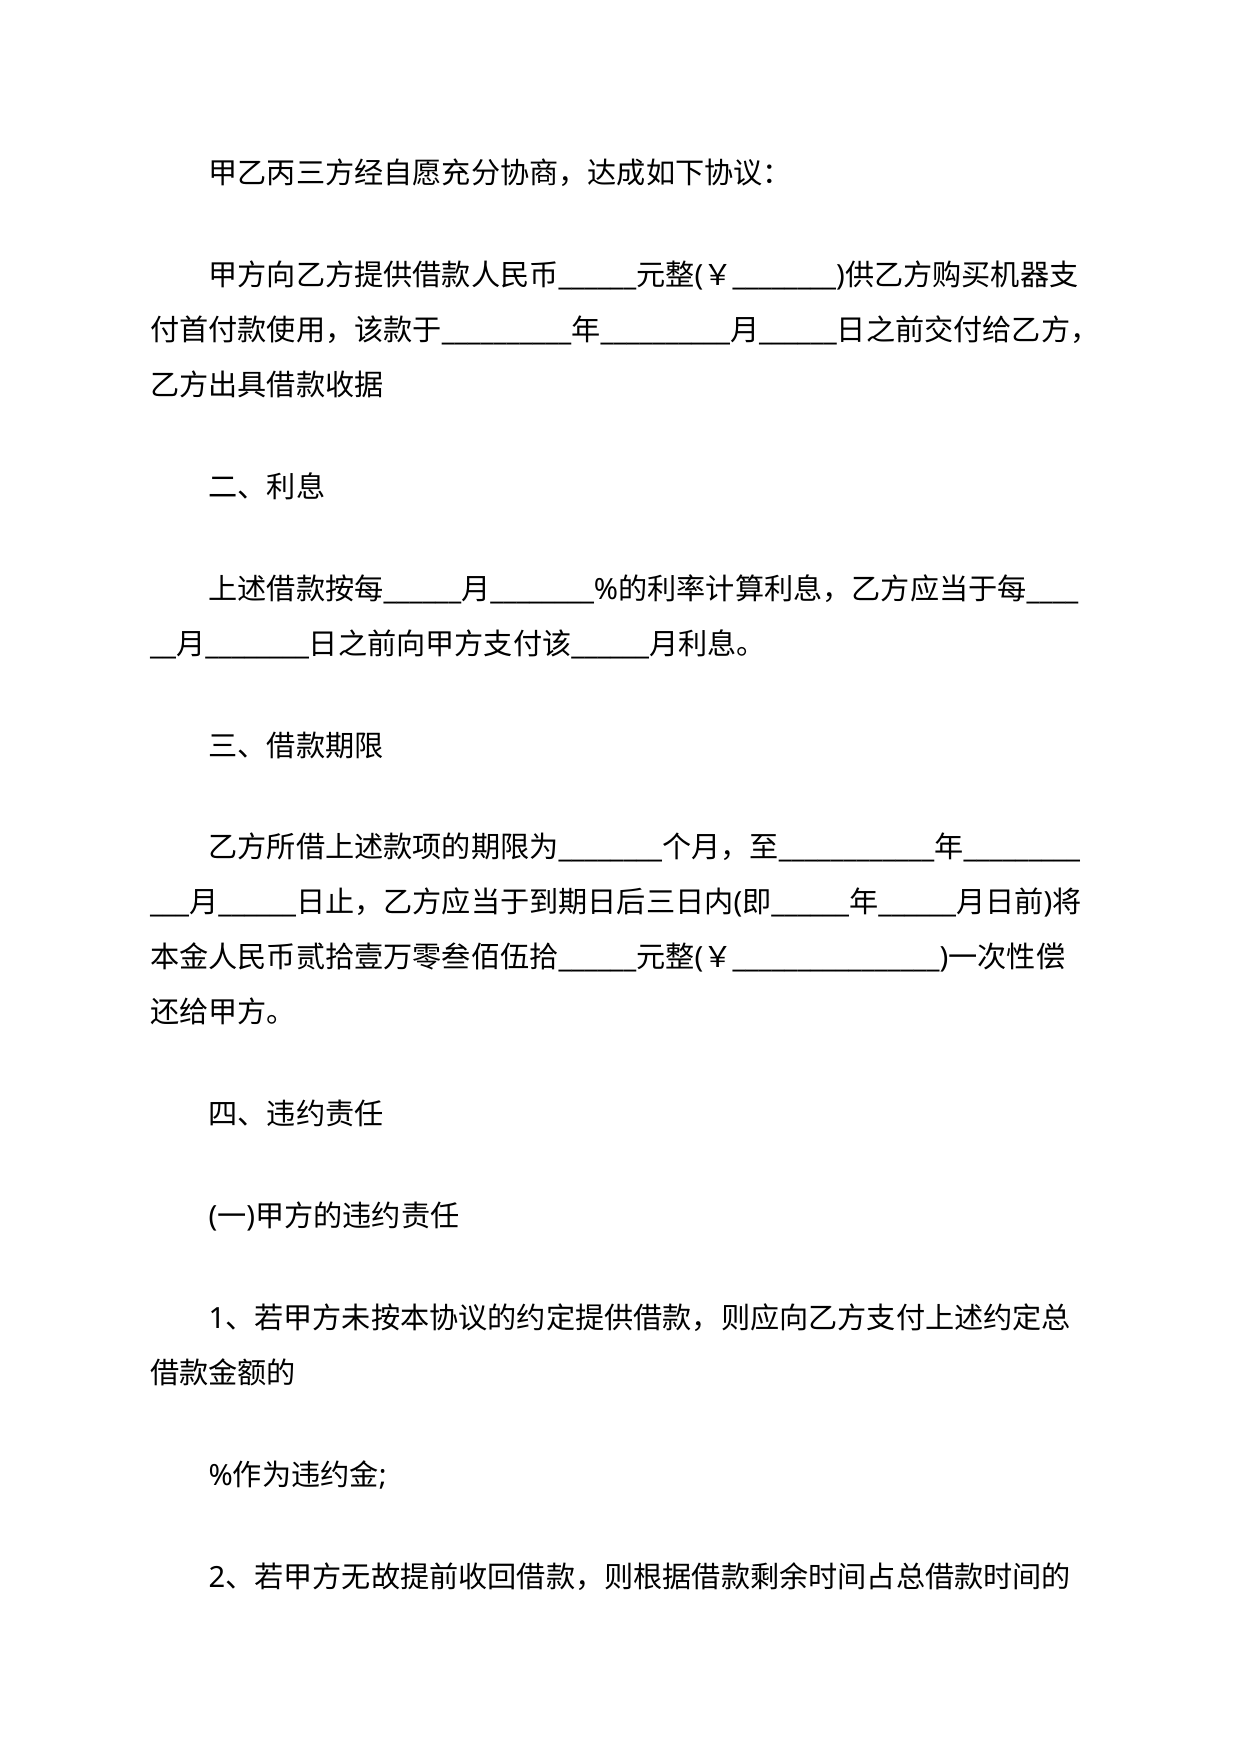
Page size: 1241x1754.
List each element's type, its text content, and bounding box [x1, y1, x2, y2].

text 乙方所借上述款项的期限为________个月，至____________年____________月______日止，乙方应当于到期日后三日内(即______年______月日前)将本金人民币贰拾壹万零叁佰伍拾______元整(￥________________)一次性偿还给甲方。 [150, 824, 1090, 1031]
text 甲乙丙三方经自愿充分协商，达成如下协议： [150, 150, 1090, 192]
text 1、若甲方未按本协议的约定提供借款，则应向乙方支付上述约定总借款金额的 [150, 1294, 1090, 1392]
text 三、借款期限 [150, 722, 1090, 764]
text 甲方向乙方提供借款人民币______元整(￥________)供乙方购买机器支付首付款使用，该款于__________年__________月______日之前交付给乙方，乙方出具借款收据 [150, 252, 1090, 404]
text 上述借款按每______月________%的利率计算利息，乙方应当于每______月________日之前向甲方支付该______月利息。 [150, 565, 1090, 663]
text 四、违约责任 [150, 1091, 1090, 1133]
text (一)甲方的违约责任 [150, 1193, 1090, 1235]
text %作为违约金; [150, 1451, 1090, 1494]
text 二、利息 [150, 463, 1090, 506]
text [150, 1553, 1090, 1596]
